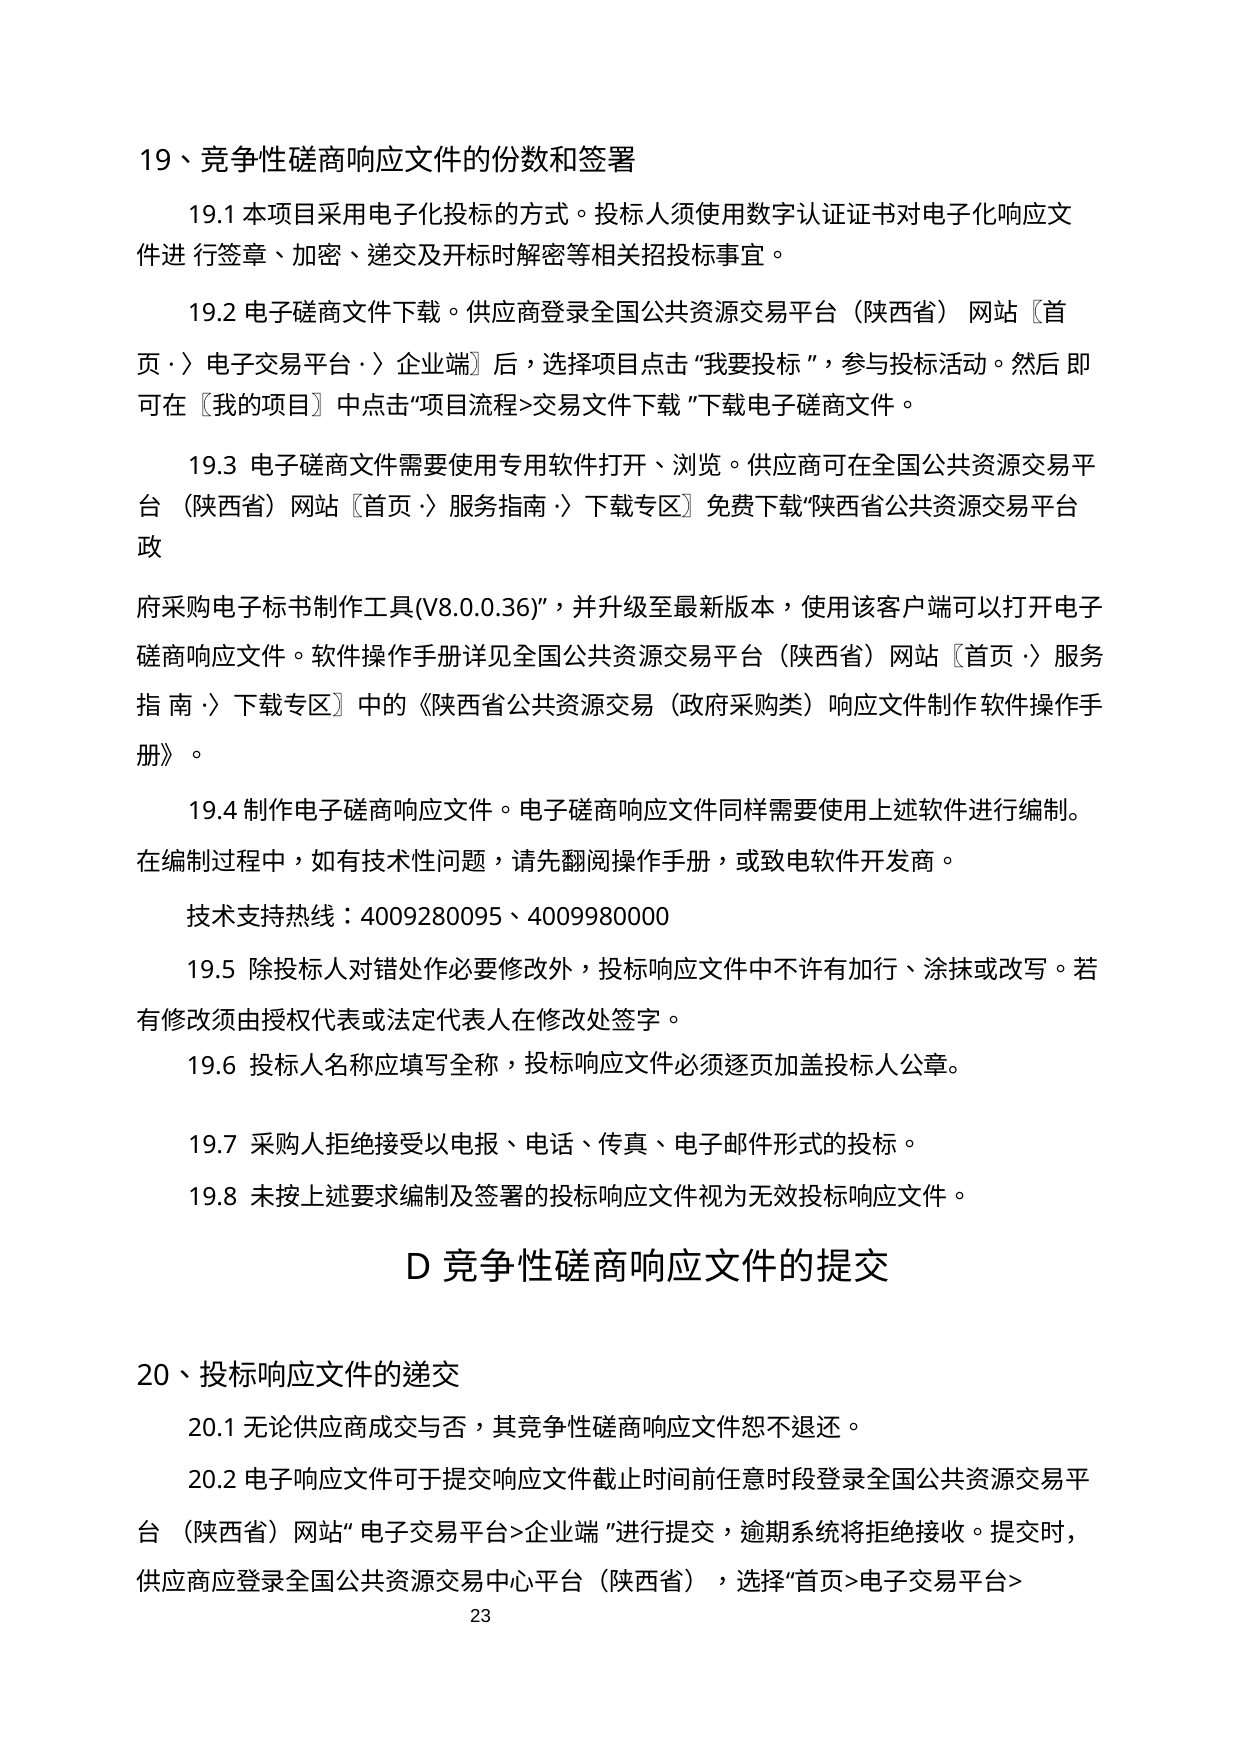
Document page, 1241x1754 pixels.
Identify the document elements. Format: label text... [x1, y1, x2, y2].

text 19.4 制作电子磋商响应文件。电子磋商响应文件同样需要使用上述软件进行编制。在编制过程中，如有技术性问题，请先翻阅操作手册，或致电软件开发商。 [136, 790, 1096, 878]
text 技术支持热线：4009280095、4009980000 [186, 898, 1104, 932]
text 页 · 〉电子交易平台 · 〉企业端〗后，选择项目点击 “我要投标 ”，参与投标活动。然后 即可在〖我的项目〗中点击“项目流程>交易文件下载 ”下载电子磋商文件。 [136, 347, 1096, 422]
text 19.3 电子磋商文件需要使用专用软件打开、浏览。供应商可在全国公共资源交易平台 （陕西省）网站〖首页 ·〉服务指南 ·〉下载专区〗免费下载“陕西省公共资源交易平台政 [137, 448, 1096, 563]
text 20、投标响应文件的递交 [136, 1354, 1104, 1393]
text 19.8 未按上述要求编制及签署的投标响应文件视为无效投标响应文件。 [188, 1179, 1104, 1212]
text 19、竞争性磋商响应文件的份数和签署 [138, 142, 1104, 178]
text 19.7 采购人拒绝接受以电报、电话、传真、电子邮件形式的投标。 [188, 1129, 1104, 1160]
text 20.2 电子响应文件可于提交响应文件截止时间前任意时段登录全国公共资源交易平台 （陕西省）网站“ 电子交易平台>企业端 ”进行提交，逾期系统将拒绝接收。提交时，供应商应登录全国公共资源交易中心平台（陕西省），选择“首页>电子交易平台> [136, 1462, 1091, 1598]
text D 竞争性磋商响应文件的提交 [404, 1243, 1104, 1289]
text 19.6 投标人名称应填写全称，投标响应文件必须逐页加盖投标人公章。 [136, 1053, 1104, 1110]
text 19.5 除投标人对错处作必要修改外，投标响应文件中不许有加行、涂抹或改写。若有修改须由授权代表或法定代表人在修改处签字。 [136, 949, 1104, 1037]
text 府采购电子标书制作工具(V8.0.0.36)”，并升级至最新版本，使用该客户端可以打开电子 磋商响应文件。软件操作手册详见全国公共资源交易平台（陕西省）网站〖首页 ·〉服务指 南 ·〉下载专区〗中的《陕西省公共资源交易（政府采购类）响应文件制作软件操作手册》。 [136, 589, 1104, 771]
text 19.2 电子磋商文件下载。供应商登录全国公共资源交易平台（陕西省） 网站〖首 [188, 297, 1104, 328]
text 20.1 无论供应商成交与否，其竞争性磋商响应文件恕不退还。 [188, 1412, 1104, 1443]
text 19.1本项目采用电子化投标的方式。投标人须使用数字认证证书对电子化响应文件进 行签章、加密、递交及开标时解密等相关招投标事宜。 [136, 197, 1096, 272]
